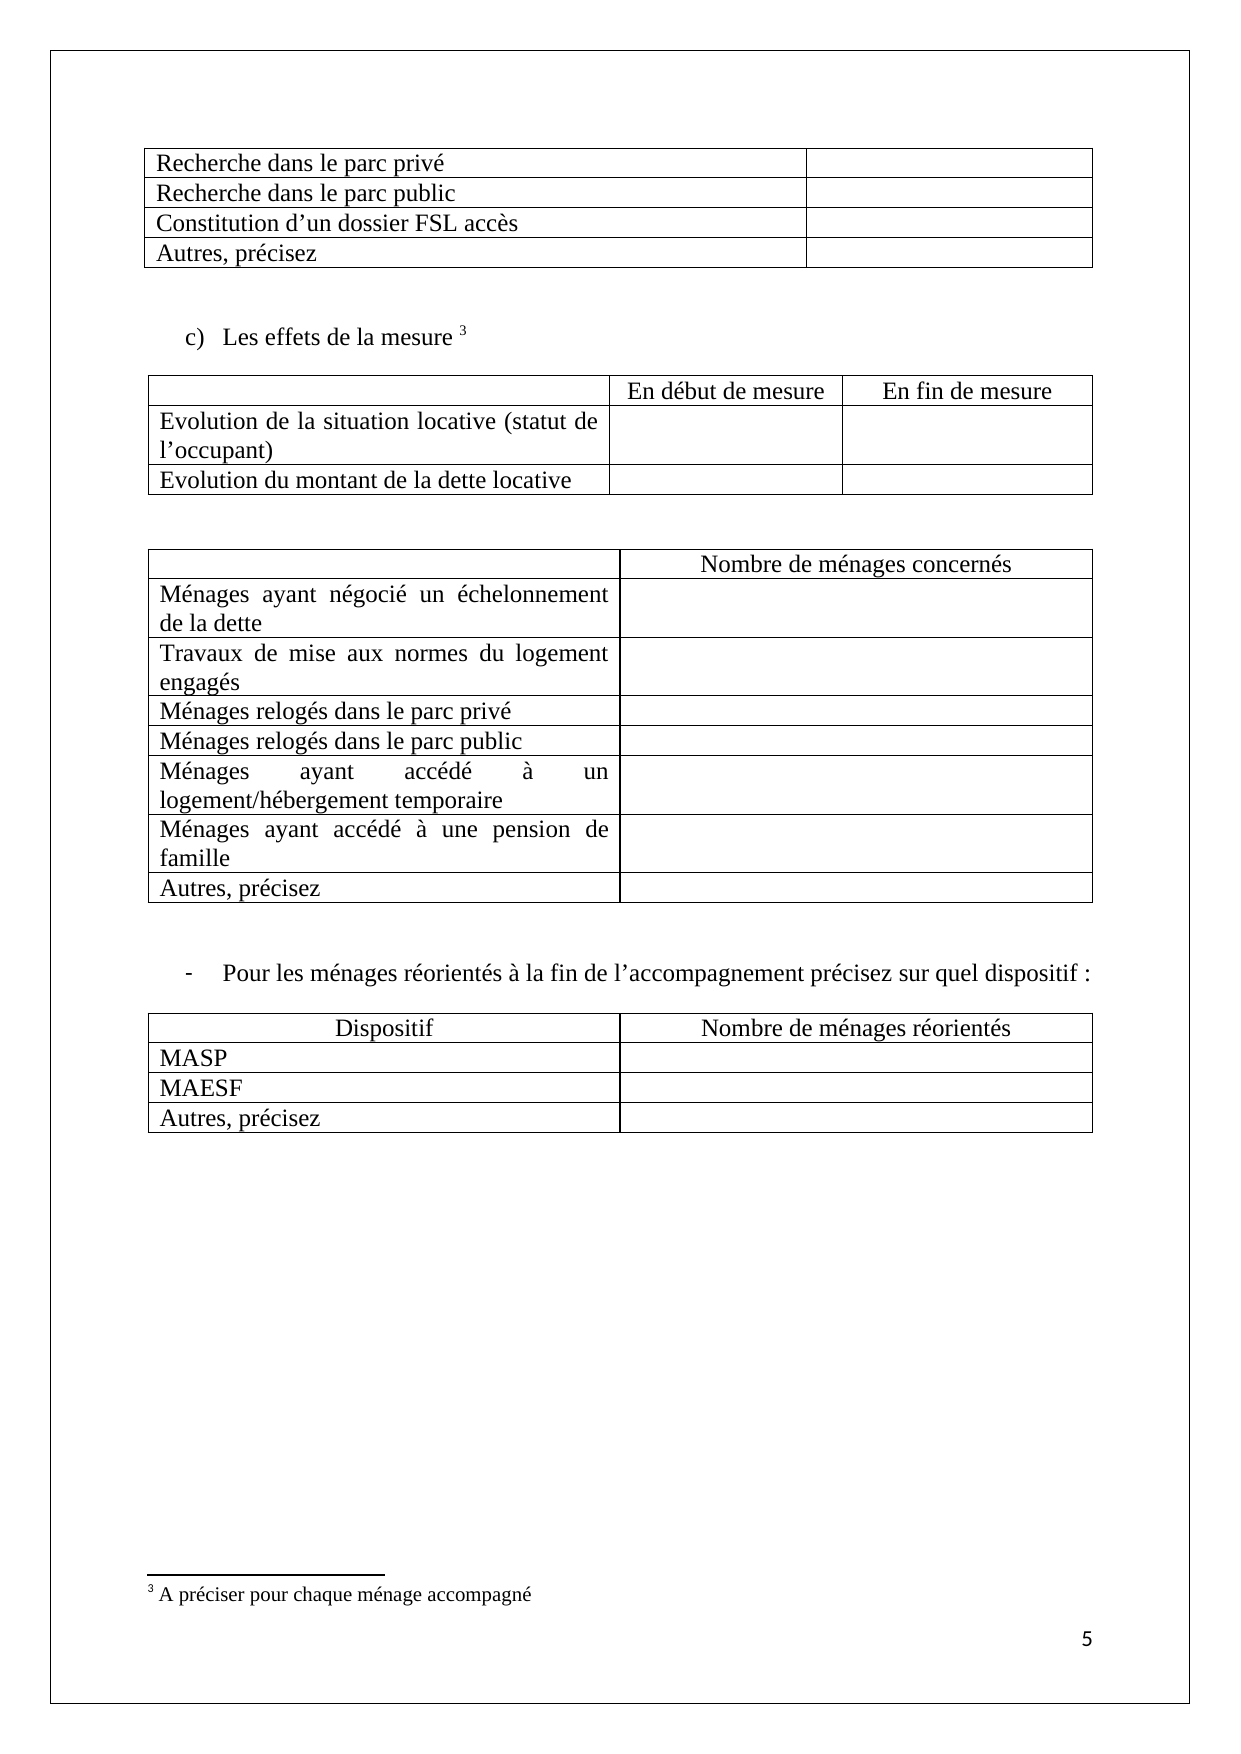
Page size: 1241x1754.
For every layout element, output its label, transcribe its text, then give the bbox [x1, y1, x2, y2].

table_header [149, 376, 609, 405]
table_cell [621, 638, 1092, 695]
list Les effets de la mesure [185, 322, 1093, 350]
table_header Nombre de ménages concernés [621, 550, 1092, 578]
table_cell Recherche dans le parc public [145, 178, 806, 207]
table_cell Recherche dans le parc privé [145, 149, 806, 177]
table_cell Ménages ayant accédé à un logement/hébergement temporaire [149, 756, 619, 813]
table_cell [843, 465, 1092, 493]
table_cell [621, 873, 1092, 902]
table_cell Ménages relogés dans le parc privé [149, 696, 619, 725]
table_cell Constitution d’un dossier FSL accès [145, 208, 806, 237]
table_cell MASP [149, 1043, 619, 1072]
table_cell [621, 579, 1092, 637]
table_cell Autres, précisez [145, 238, 806, 267]
table_cell Ménages ayant accédé à une pension de famille [149, 815, 619, 872]
table_cell MAESF [149, 1073, 619, 1102]
table_header En début de mesure [610, 376, 842, 405]
table_header Dispositif [149, 1014, 619, 1042]
table_cell [621, 815, 1092, 872]
table_cell [621, 1103, 1092, 1132]
table_cell Travaux de mise aux normes du logement engagés [149, 638, 619, 695]
table_cell [807, 208, 1092, 237]
list Pour les ménages réorientés à la fin de l’accompagnement précisez sur quel dispositif : [185, 957, 1093, 987]
table_header En fin de mesure [843, 376, 1092, 405]
table_cell Evolution de la situation locative (statut de l’occupant) [149, 406, 609, 464]
table_cell [807, 149, 1092, 177]
table_cell Evolution du montant de la dette locative [149, 465, 609, 493]
table_cell [807, 178, 1092, 207]
table_cell [621, 696, 1092, 725]
table_cell [610, 465, 842, 493]
table_header Nombre de ménages réorientés [621, 1014, 1092, 1042]
table_header [149, 550, 619, 578]
table_cell [621, 1073, 1092, 1102]
table_cell [621, 756, 1092, 813]
table_cell [610, 406, 842, 464]
table_cell Autres, précisez [149, 1103, 619, 1132]
table_cell Ménages relogés dans le parc public [149, 726, 619, 755]
table_cell Autres, précisez [149, 873, 619, 902]
table_cell [843, 406, 1092, 464]
table_cell [621, 726, 1092, 755]
table_cell Ménages ayant négocié un échelonnement de la dette [149, 579, 619, 637]
table_cell [621, 1043, 1092, 1072]
table_cell [807, 238, 1092, 267]
